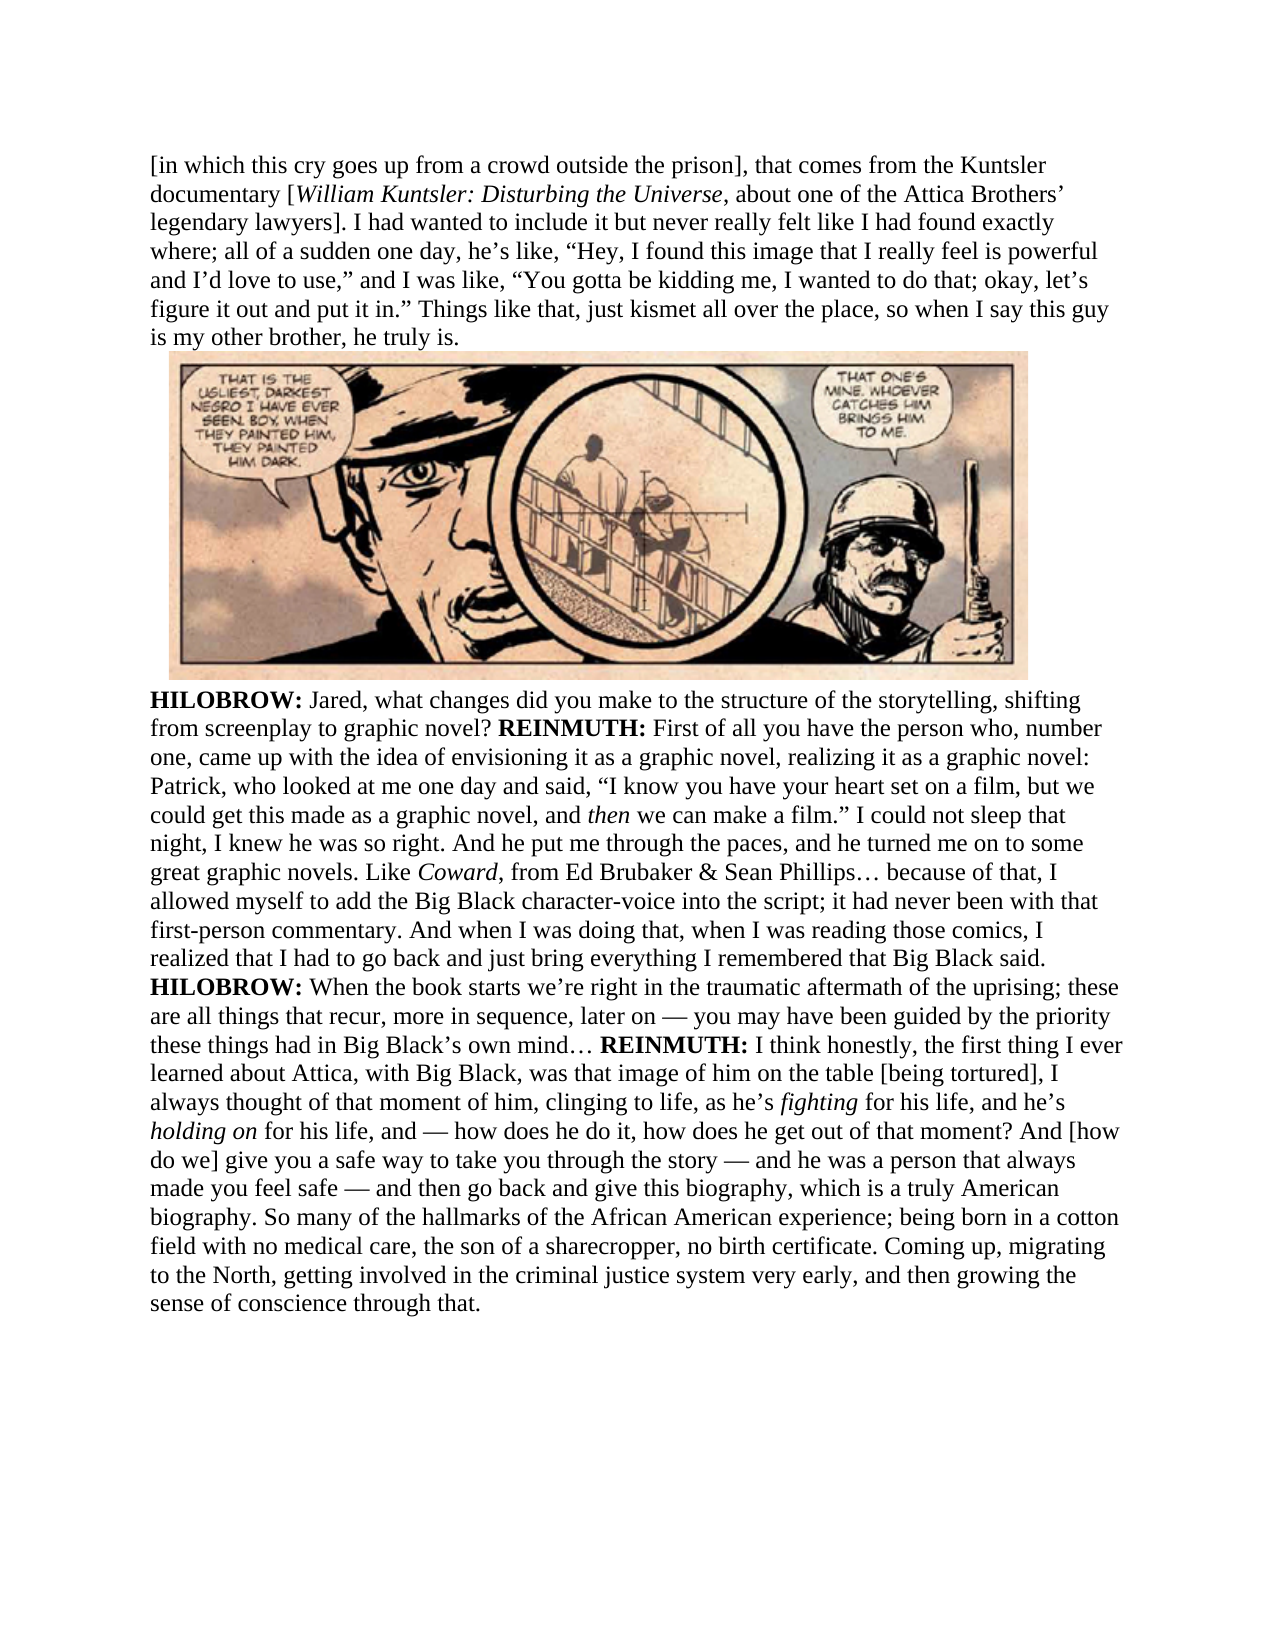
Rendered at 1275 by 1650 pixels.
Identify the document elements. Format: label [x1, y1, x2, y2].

picture [168, 351, 1029, 680]
text [150, 150, 1125, 1317]
